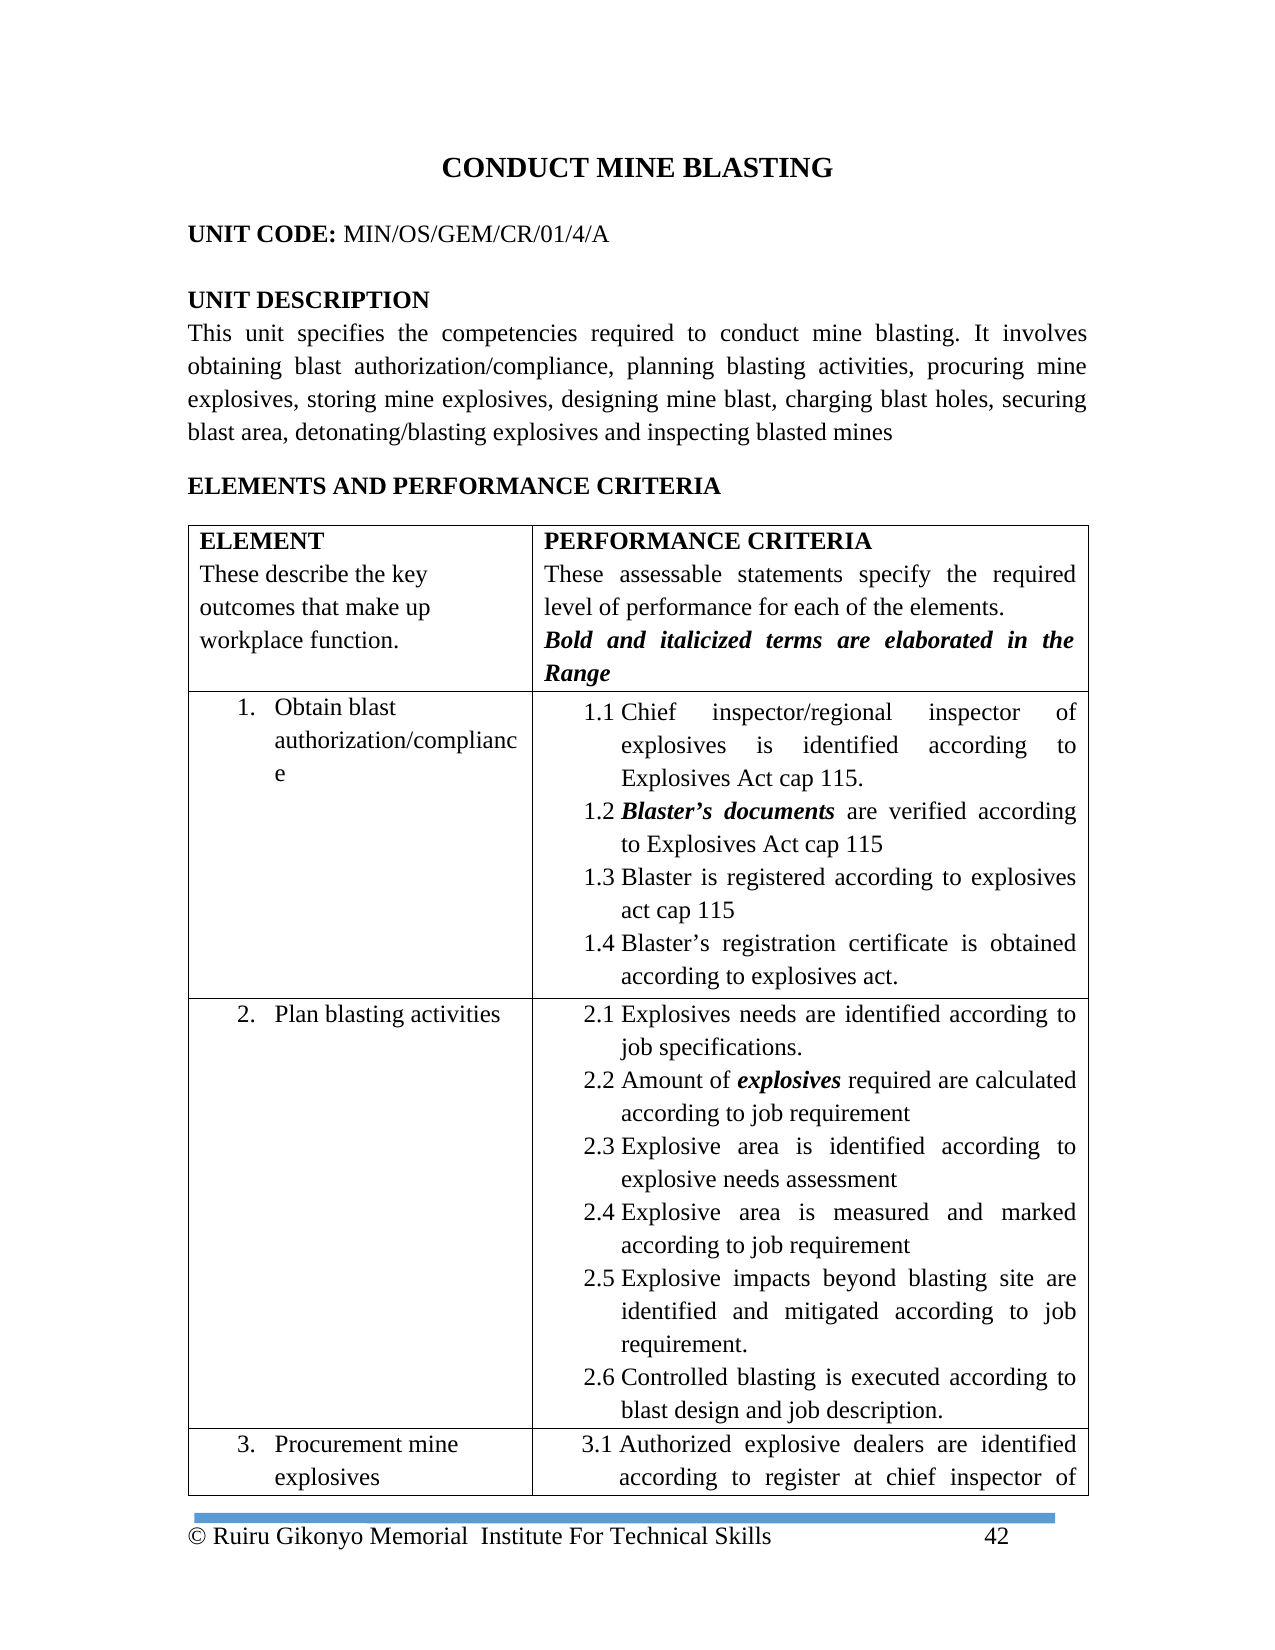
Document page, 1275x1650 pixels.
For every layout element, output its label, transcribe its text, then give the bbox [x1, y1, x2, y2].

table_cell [189, 1429, 532, 1495]
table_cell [533, 1429, 1088, 1495]
table_cell Plan blasting activities [189, 999, 532, 1428]
table_header PERFORMANCE CRITERIA These assessable statements specify the required level of performance for each of the elements. Bold and italicized terms are elaborated in the Range [533, 526, 1088, 691]
text ELEMENTS AND PERFORMANCE CRITERIA [187, 471, 1087, 500]
table_header ELEMENT These describe the key outcomes that make up workplace function. [189, 526, 532, 691]
table_cell Chief inspector/regional inspector of explosives is identified according to Explosives Act cap 115. Blaster’s documents are verified according to Explosives Act cap 115 Blaster is registered according to explosives act cap 115 Blaster’s registration certificate is obtained according to explosives act. [533, 692, 1088, 998]
text This unit specifies the competencies required to conduct mine blasting. It involves obtaining blast authorization/compliance, planning blasting activities, procuring mine explosives, storing mine explosives, designing mine blast, charging blast holes, securing blast area, detonating/blasting explosives and inspecting blasted mines [187, 318, 1087, 446]
text UNIT DESCRIPTION [187, 285, 1087, 314]
table_cell Explosives needs are identified according to job specifications. Amount of explosives required are calculated according to job requirement Explosive area is identified according to explosive needs assessment Explosive area is measured and marked according to job requirement Explosive impacts beyond blasting site are identified and mitigated according to job requirement. Controlled blasting is executed according to blast design and job description. [533, 999, 1088, 1428]
text UNIT CODE: MIN/OS/GEM/CR/01/4/A [187, 219, 1087, 248]
subtitle CONDUCT MINE BLASTING [187, 150, 1087, 183]
table_cell Obtain blast authorization/compliance [189, 692, 532, 998]
